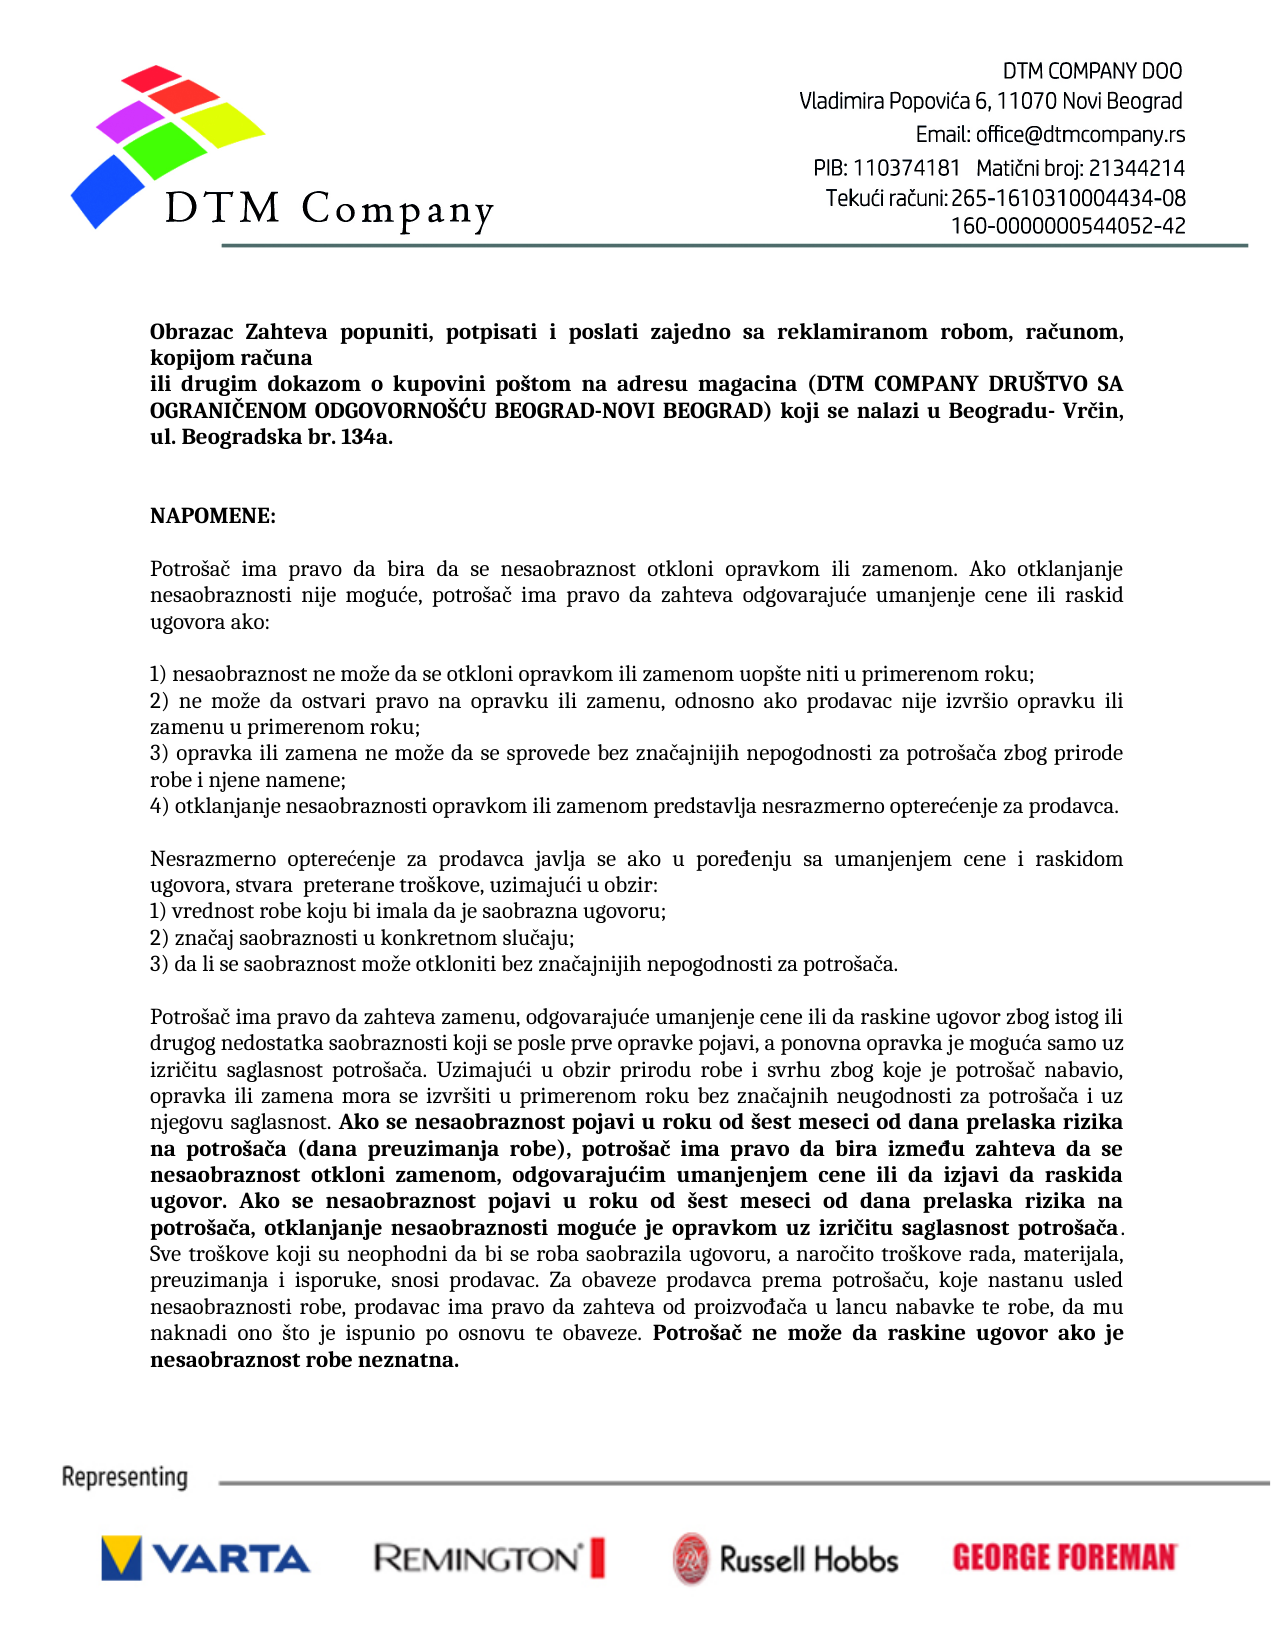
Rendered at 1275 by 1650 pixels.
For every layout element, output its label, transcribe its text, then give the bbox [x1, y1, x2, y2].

text 2) značaj saobraznosti u konkretnom slučaju; [150, 925, 1125, 951]
text 3) da li se saobraznost može otkloniti bez značajnijih nepogodnosti za potrošača. [150, 951, 1125, 977]
text 2) ne može da ostvari pravo na opravku ili zamenu, odnosno ako prodavac nije izvršio opravku ili zamenu u primerenom roku; [150, 687, 1125, 740]
text ili drugim dokazom o kupovini poštom na adresu magacina (DTM COMPANY DRUŠTVO SA OGRANIČENOM ODGOVORNOŠĆU BEOGRAD-NOVI BEOGRAD) koji se nalazi u Beogradu- Vrčin, ul. Beogradska br. 134a. [150, 371, 1125, 450]
text 4) otklanjanje nesaobraznosti opravkom ili zamenom predstavlja nesrazmerno opterećenje za prodavca. [150, 793, 1125, 819]
text 1) nesaobraznost ne može da se otkloni opravkom ili zamenom uopšte niti u primerenom roku; [150, 661, 1125, 687]
text 3) opravka ili zamena ne može da se sprovede bez značajnijih nepogodnosti za potrošača zbog prirode robe i njene namene; [150, 740, 1125, 793]
text NAPOMENE: [150, 503, 1125, 529]
text Obrazac Zahteva popuniti, potpisati i poslati zajedno sa reklamiranom robom, računom, kopijom računa [150, 318, 1125, 371]
text Potrošač ima pravo da bira da se nesaobraznost otkloni opravkom ili zamenom. Ako otklanjanje nesaobraznosti nije moguće, potrošač ima pravo da zahteva odgovarajuće umanjenje cene ili raskid ugovora ako: [150, 556, 1125, 635]
text 1) vrednost robe koju bi imala da je saobrazna ugovoru; [150, 898, 1125, 925]
picture [0, 0, 1275, 299]
picture [0, 1451, 1271, 1648]
text Potrošač ima pravo da zahteva zamenu, odgovarajuće umanjenje cene ili da raskine ugovor zbog istog ili drugog nedostatka saobraznosti koji se posle prve opravke pojavi, a ponovna opravka je moguća samo uz izričitu saglasnost potrošača. Uzimajući u obzir prirodu robe i svrhu zbog koje je potrošač nabavio, opravka ili zamena mora se izvršiti u primerenom roku bez značajnih neugodnosti za potrošača i uz njegovu saglasnost. Ako se nesaobraznost pojavi u roku od šest meseci od dana prelaska rizika na potrošača (dana preuzimanja robe), potrošač ima pravo da bira između zahteva da se nesaobraznost otkloni zamenom, odgovarajućim umanjenjem cene ili da izjavi da raskida ugovor. Ako se nesaobraznost pojavi u roku od šest meseci od dana prelaska rizika na potrošača, otklanjanje nesaobraznosti moguće je opravkom uz izričitu saglasnost potrošača. Sve troškove koji su neophodni da bi se roba saobrazila ugovoru, a naročito troškove rada, materijala, preuzimanja i isporuke, snosi prodavac. Za obaveze prodavca prema potrošaču, koje nastanu usled nesaobraznosti robe, prodavac ima pravo da zahteva od proizvođača u lancu nabavke te robe, da mu naknadi ono što je ispunio po osnovu te obaveze. Potrošač ne može da raskine ugovor ako je nesaobraznost robe neznatna. [150, 1004, 1125, 1373]
text Nesrazmerno opterećenje za prodavca javlja se ako u poređenju sa umanjenjem cene i raskidom ugovora, stvara preterane troškove, uzimajući u obzir: [150, 846, 1125, 898]
